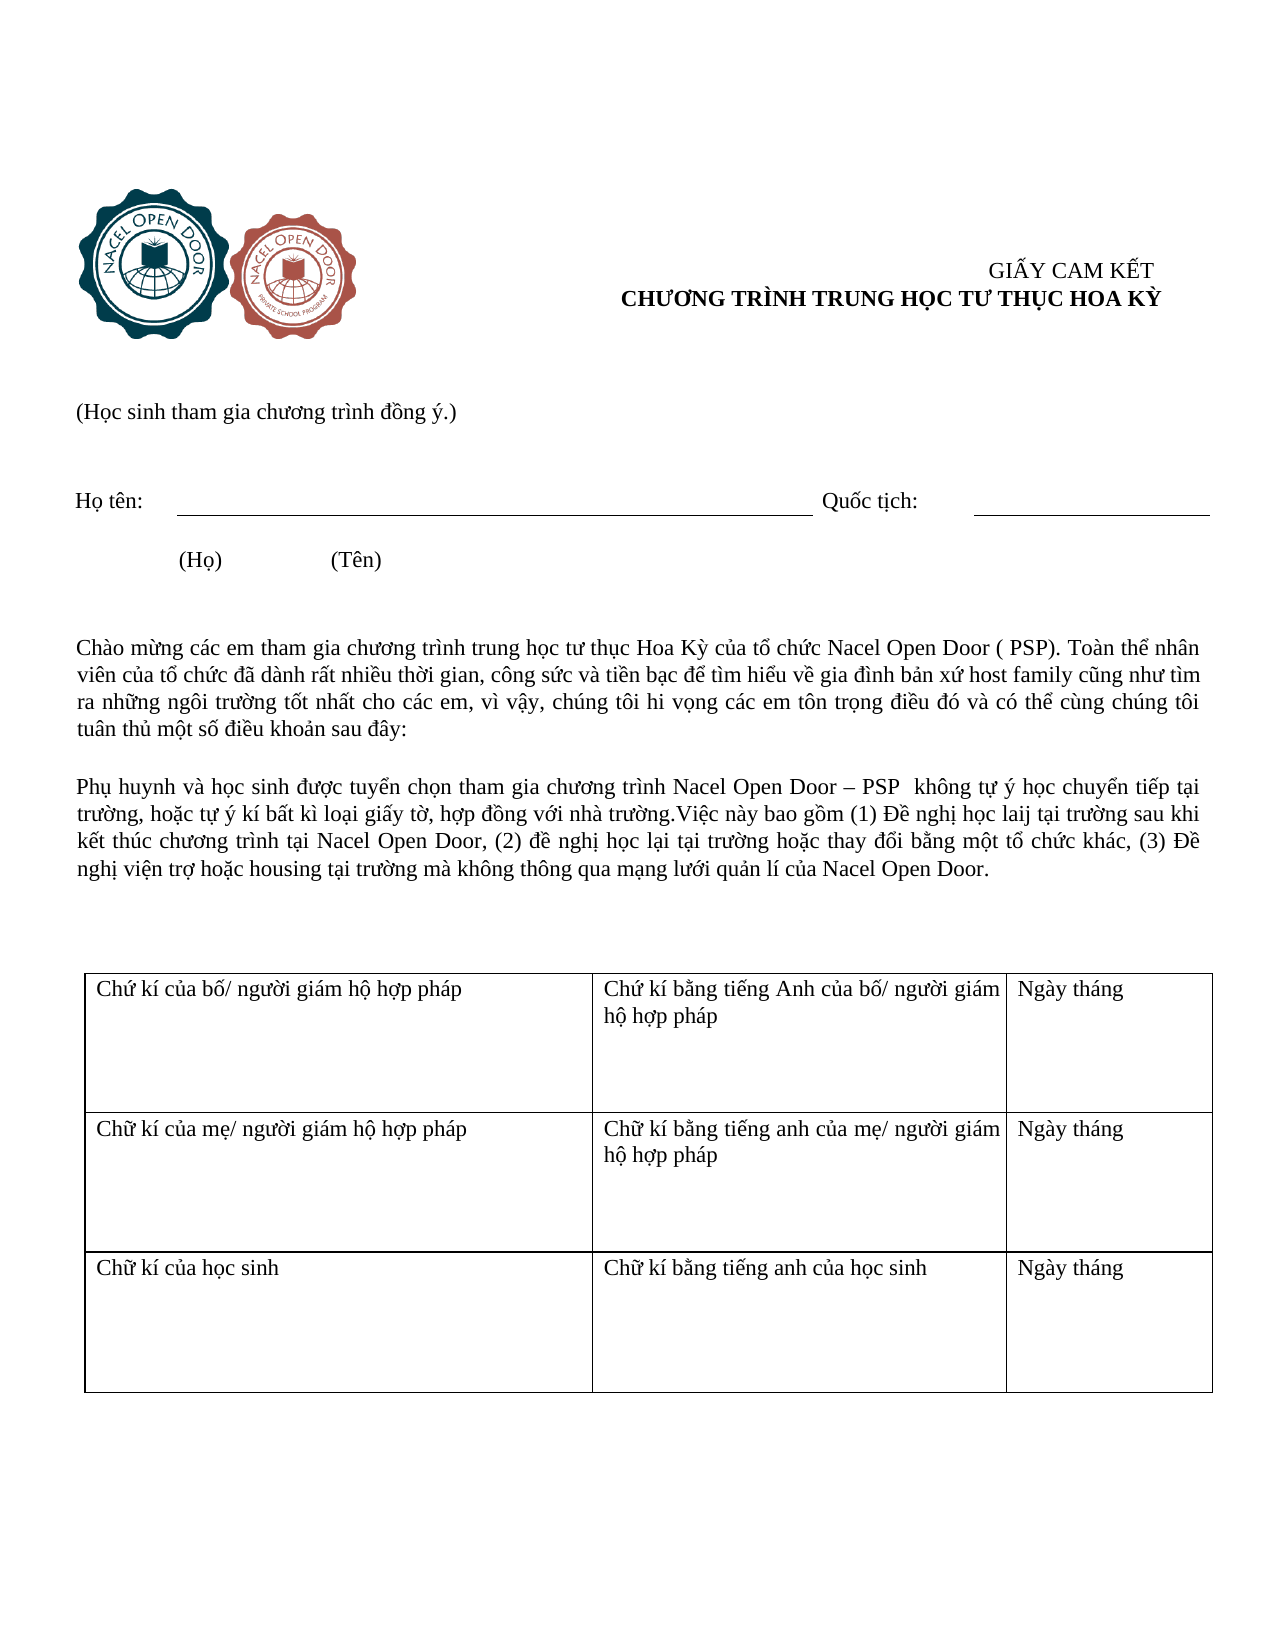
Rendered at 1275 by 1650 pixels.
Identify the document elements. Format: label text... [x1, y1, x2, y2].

table_header Chứ kí của bố/ người giám hộ hợp pháp [86, 974, 592, 1112]
text (Họ) (Tên) [76, 546, 1202, 572]
picture [78, 285, 130, 339]
picture [142, 335, 166, 339]
picture [78, 188, 134, 244]
table_cell Ngày tháng [1007, 1253, 1212, 1392]
text Chào mừng các em tham gia chương trình trung học tư thục Hoa Kỳ của tổ chức Nacel Open Door ( PSP). Toàn thể nhân viên của tổ chức đã dành rất nhiều thời gian, công sức và tiền bạc để tìm hiểu về gia đình bản xứ host family cũng như tìm ra những ngôi trường tốt nhất cho các em, vì vậy, chúng tôi hi vọng các em tôn trọng điều đó và có thể cùng chúng tôi tuân thủ một số điều khoản sau đây: [76, 634, 1202, 742]
subtitle GIẤY CAM KẾT [357, 257, 1154, 283]
text Phụ huynh và học sinh được tuyển chọn tham gia chương trình Nacel Open Door – PSP không tự ý học chuyển tiếp tại trường, hoặc tự ý kí bất kì loại giấy tờ, hợp đồng với nhà trường.Việc này bao gồm (1) Đề nghị học laij tại trường sau khi kết thúc chương trình tại Nacel Open Door, (2) đề nghị học lại tại trường hoặc thay đổi bằng một tổ chức khác, (3) Đề nghị viện trợ hoặc housing tại trường mà không thông qua mạng lưới quản lí của Nacel Open Door. [76, 773, 1202, 881]
picture [174, 188, 357, 339]
text CHƯƠNG TRÌNH TRUNG HỌC TƯ THỤC HOA KỲ [389, 285, 1162, 311]
table_header Ngày tháng [1007, 974, 1212, 1112]
picture [78, 249, 84, 279]
picture [139, 188, 169, 194]
table_cell Chữ kí của học sinh [86, 1253, 592, 1392]
picture [99, 209, 209, 320]
table_cell Chữ kí bằng tiếng anh của học sinh [593, 1253, 1006, 1392]
text (Học sinh tham gia chương trình đồng ý.) [76, 398, 1202, 425]
table_cell Chữ kí bằng tiếng anh của mẹ/ người giám hộ hợp pháp [593, 1113, 1006, 1251]
table_cell Chữ kí của mẹ/ người giám hộ hợp pháp [86, 1113, 592, 1251]
table_header Chứ kí bằng tiếng Anh của bố/ người giám hộ hợp pháp [593, 974, 1006, 1112]
table_cell Ngày tháng [1007, 1113, 1212, 1251]
text Họ tên: Quốc tịch: [75, 487, 1203, 513]
